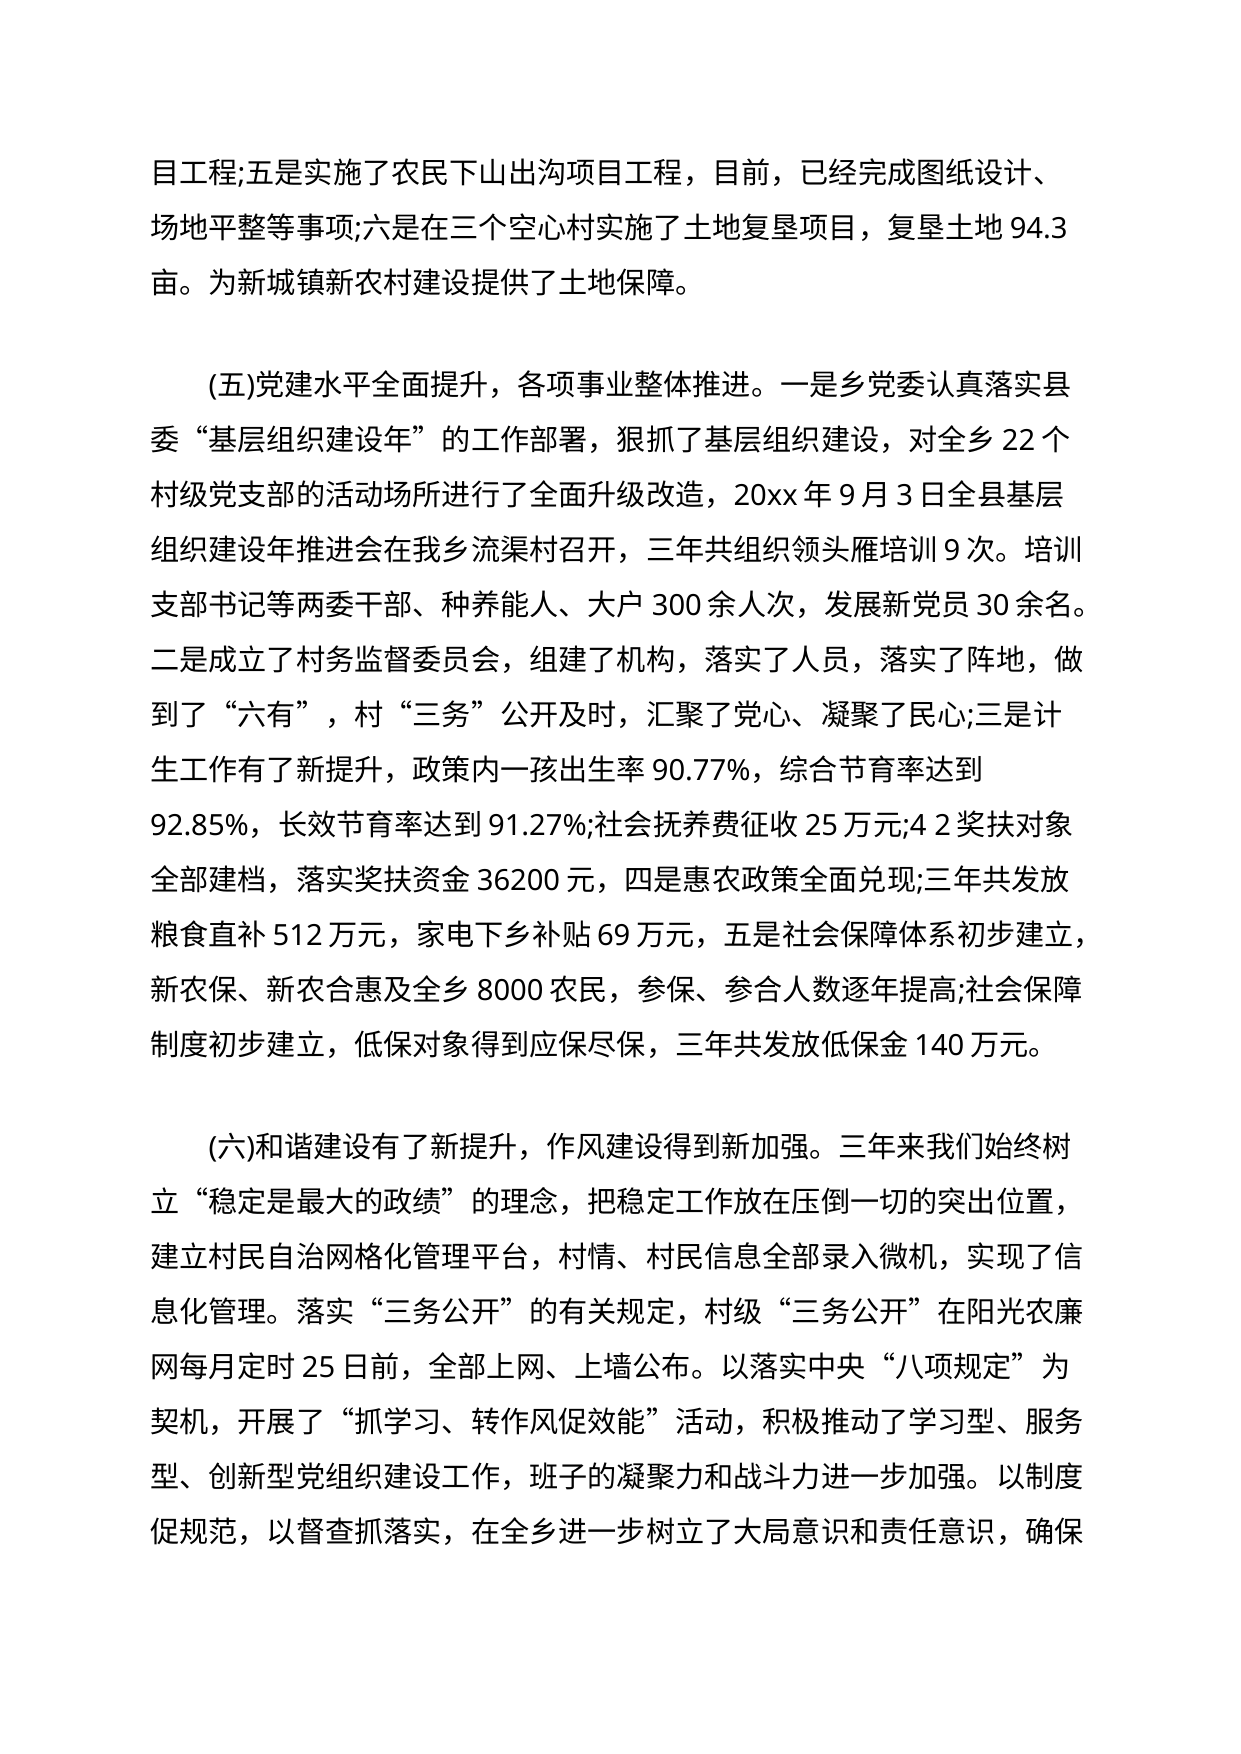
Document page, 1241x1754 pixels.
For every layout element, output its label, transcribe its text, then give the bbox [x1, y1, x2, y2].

text (五)党建水平全面提升，各项事业整体推进。一是乡党委认真落实县委“基层组织建设年”的工作部署，狠抓了基层组织建设，对全乡22个村级党支部的活动场所进行了全面升级改造，20xx年9月3日全县基层组织建设年推进会在我乡流渠村召开，三年共组织领头雁培训9次。培训支部书记等两委干部、种养能人、大户300余人次，发展新党员30余名。二是成立了村务监督委员会，组建了机构，落实了人员，落实了阵地，做到了“六有”，村“三务”公开及时，汇聚了党心、凝聚了民心;三是计生工作有了新提升，政策内一孩出生率90.77%，综合节育率达到92.85%，长效节育率达到91.27%;社会抚养费征收25万元;4 2奖扶对象全部建档，落实奖扶资金36200元，四是惠农政策全面兑现;三年共发放粮食直补512万元，家电下乡补贴69万元，五是社会保障体系初步建立，新农保、新农合惠及全乡8000农民，参保、参合人数逐年提高;社会保障制度初步建立，低保对象得到应保尽保，三年共发放低保金140万元。 [150, 362, 1090, 1064]
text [150, 150, 1090, 302]
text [150, 1124, 1090, 1550]
